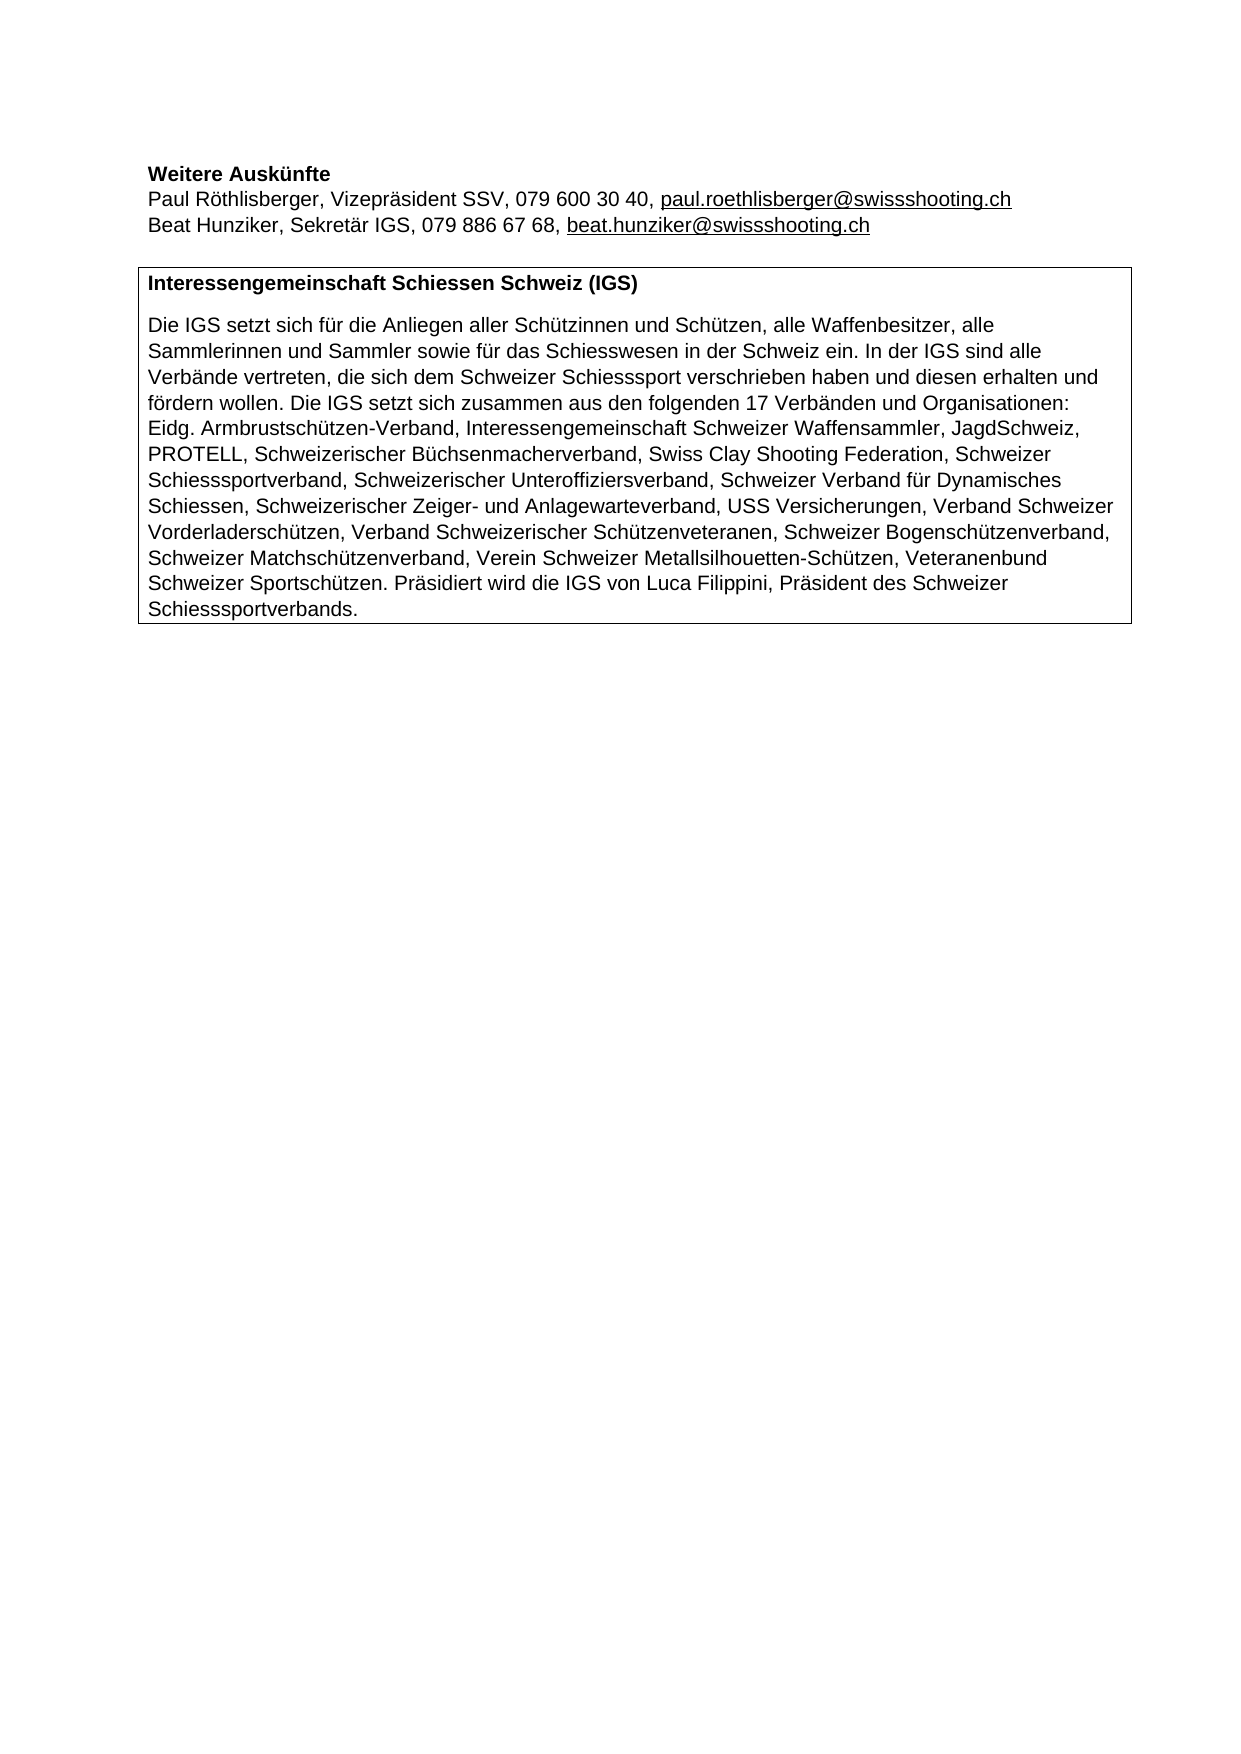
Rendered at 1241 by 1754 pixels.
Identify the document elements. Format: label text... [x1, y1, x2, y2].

text Die IGS setzt sich für die Anliegen aller Schützinnen und Schützen, alle Waffenbesitzer, alle Sammlerinnen und Sammler sowie für das Schiesswesen in der Schweiz ein. In der IGS sind alle Verbände vertreten, die sich dem Schweizer Schiesssport verschrieben haben und diesen erhalten und fördern wollen. Die IGS setzt sich zusammen aus den folgenden 17 Verbänden und Organisationen: Eidg. Armbrustschützen-Verband, Interessengemeinschaft Schweizer Waffensammler, JagdSchweiz, PROTELL, Schweizerischer Büchsenmacherverband, Swiss Clay Shooting Federation, Schweizer Schiesssportverband, Schweizerischer Unteroffiziersverband, Schweizer Verband für Dynamisches Schiessen, Schweizerischer Zeiger- und Anlagewarteverband, USS Versicherungen, Verband Schweizer Vorderladerschützen, Verband Schweizerischer Schützenveteranen, Schweizer Bogenschützenverband, Schweizer Matchschützenverband, Verein Schweizer Metallsilhouetten-Schützen, Veteranenbund Schweizer Sportschützen. Präsidiert wird die IGS von Luca Filippini, Präsident des Schweizer Schiesssportverbands. [139, 310, 1131, 623]
text Paul Röthlisberger, Vizepräsident SSV, 079 600 30 40, paul.roethlisberger@swissshooting.ch [148, 187, 1122, 211]
text Beat Hunziker, Sekretär IGS, 079 886 67 68, beat.hunziker@swissshooting.ch [148, 213, 1122, 237]
text Weitere Auskünfte [148, 161, 1122, 185]
text Interessengemeinschaft Schiessen Schweiz (IGS) [139, 268, 1131, 294]
